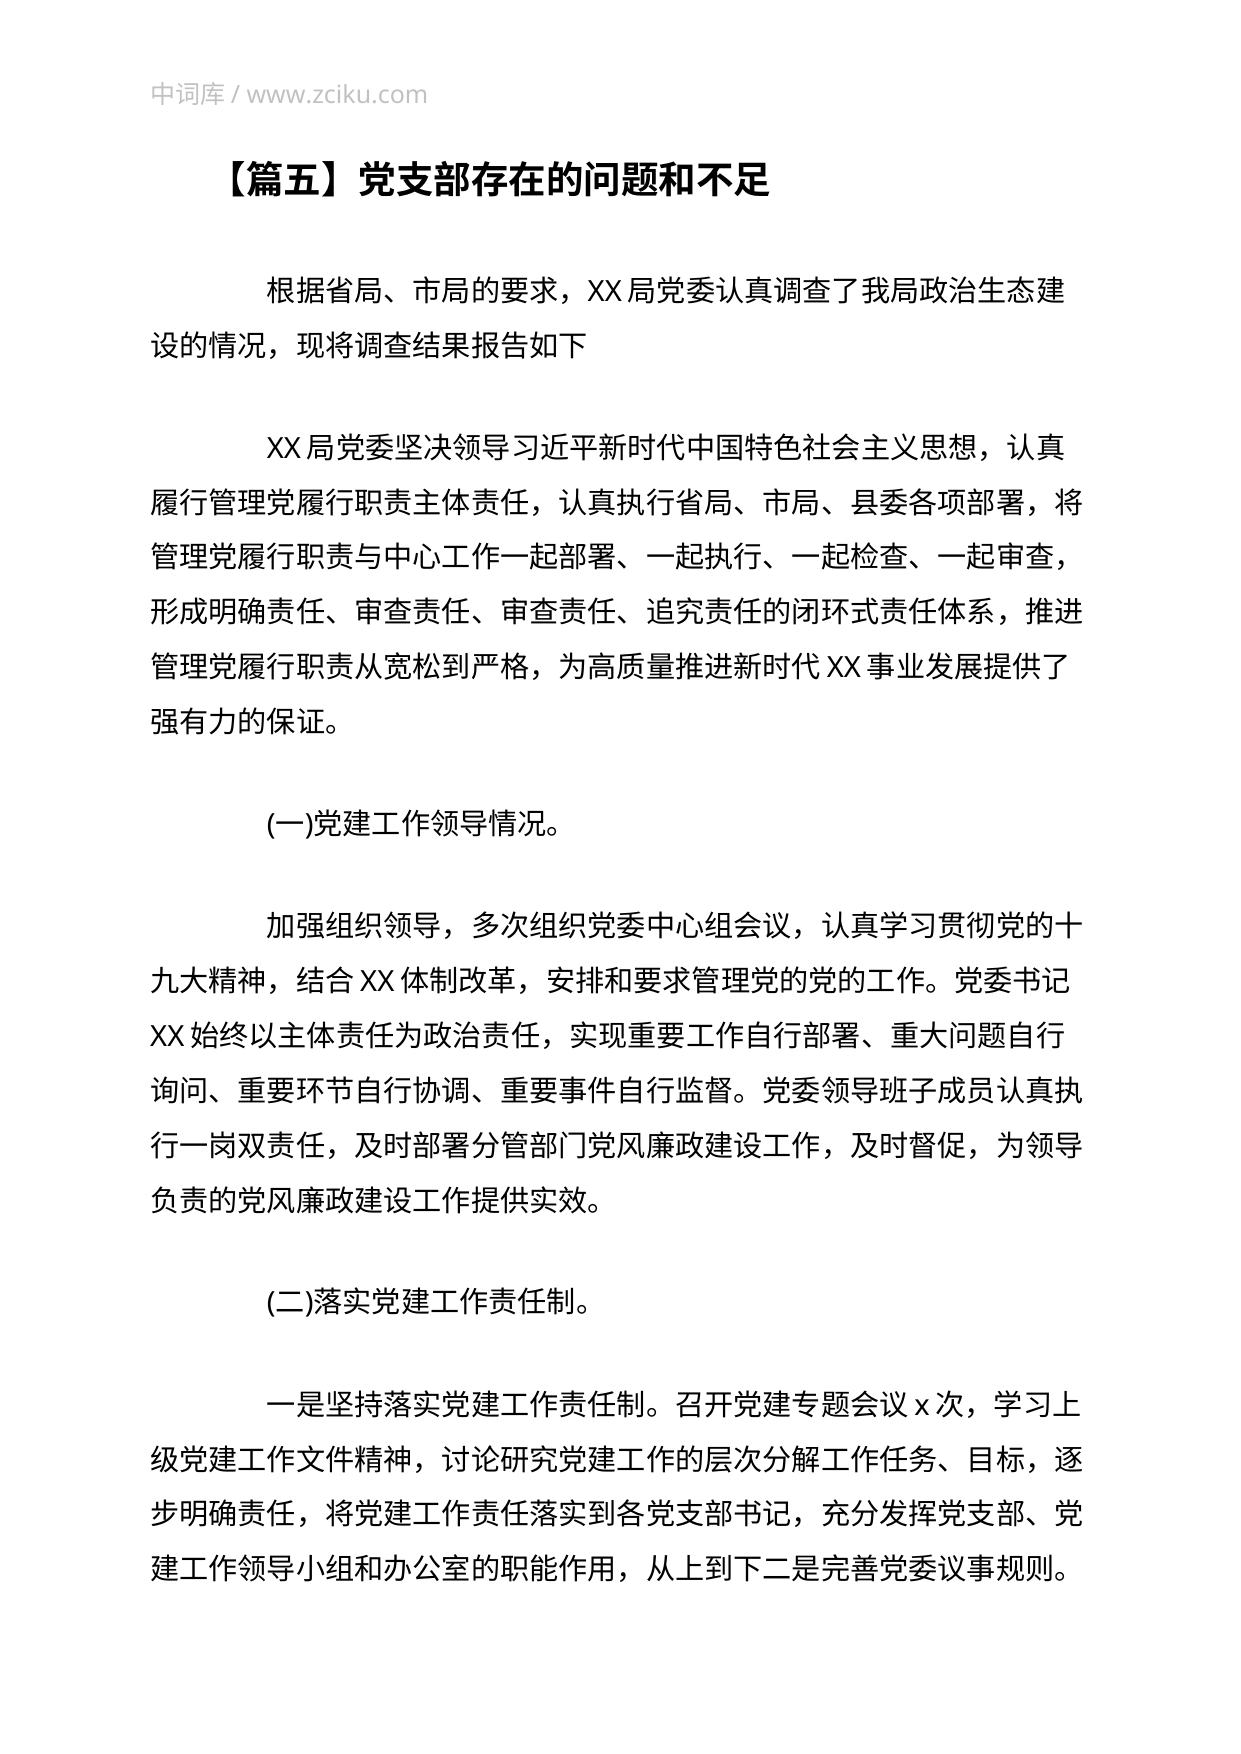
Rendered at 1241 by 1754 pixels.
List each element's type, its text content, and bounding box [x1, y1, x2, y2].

text 根据省局、市局的要求，XX局党委认真调查了我局政治生态建设的情况，现将调查结果报告如下 [150, 267, 1090, 365]
text (二)落实党建工作责任制。 [150, 1279, 1090, 1321]
text 加强组织领导，多次组织党委中心组会议，认真学习贯彻党的十九大精神，结合XX体制改革，安排和要求管理党的党的工作。党委书记XX始终以主体责任为政治责任，实现重要工作自行部署、重大问题自行询问、重要环节自行协调、重要事件自行监督。党委领导班子成员认真执行一岗双责任，及时部署分管部门党风廉政建设工作，及时督促，为领导负责的党风廉政建设工作提供实效。 [150, 903, 1090, 1219]
text (一)党建工作领导情况。 [150, 801, 1090, 843]
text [150, 1381, 1090, 1588]
text XX局党委坚决领导习近平新时代中国特色社会主义思想，认真履行管理党履行职责主体责任，认真执行省局、市局、县委各项部署，将管理党履行职责与中心工作一起部署、一起执行、一起检查、一起审查，形成明确责任、审查责任、审查责任、追究责任的闭环式责任体系，推进管理党履行职责从宽松到严格，为高质量推进新时代XX事业发展提供了强有力的保证。 [150, 424, 1090, 741]
text 【篇五】党支部存在的问题和不足 [150, 150, 1090, 204]
